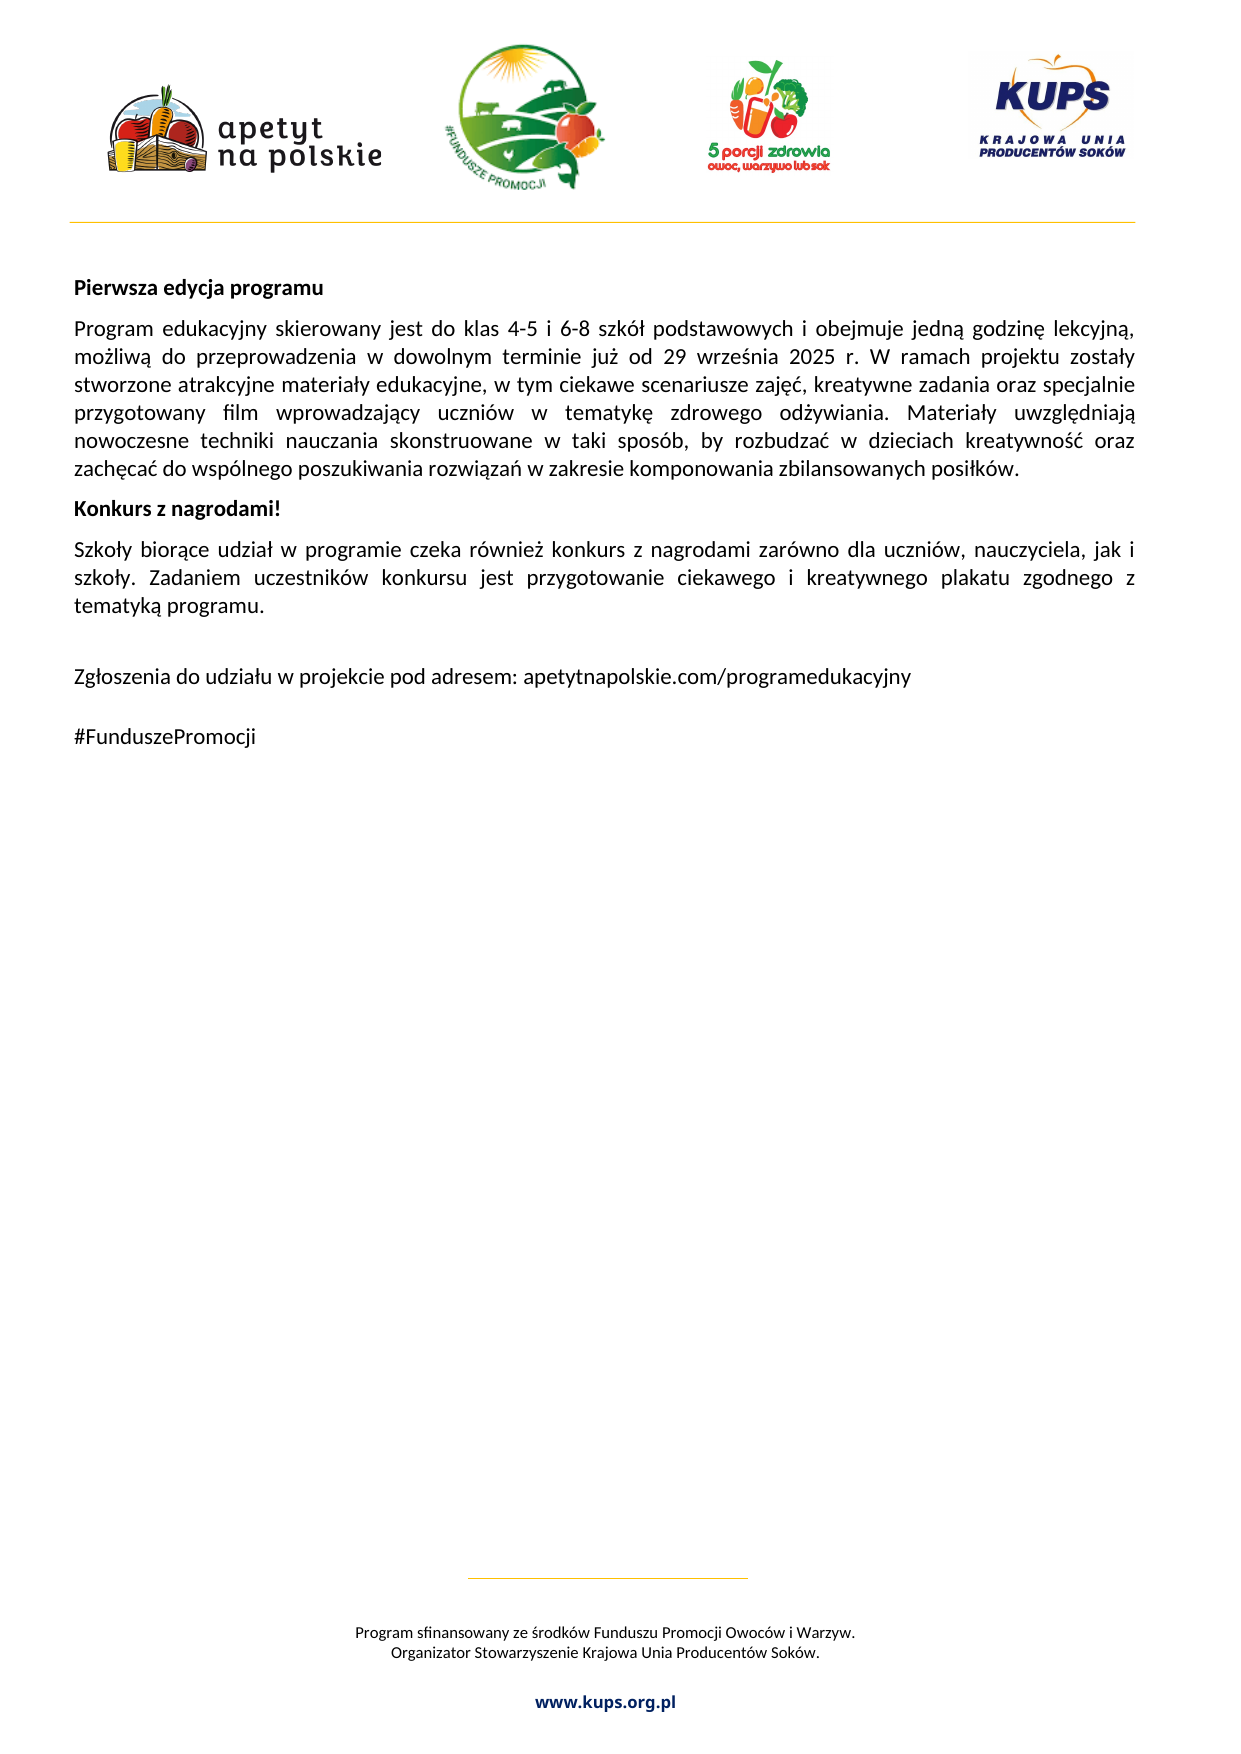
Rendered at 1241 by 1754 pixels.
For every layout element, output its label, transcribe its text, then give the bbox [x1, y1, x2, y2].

text Program edukacyjny skierowany jest do klas 4-5 i 6-8 szkół podstawowych i obejmuje jedną godzinę lekcyjną, możliwą do przeprowadzenia w dowolnym terminie już od 29 września 2025 r. W ramach projektu zostały stworzone atrakcyjne materiały edukacyjne, w tym ciekawe scenariusze zajęć, kreatywne zadania oraz specjalnie przygotowany film wprowadzający uczniów w tematykę zdrowego odżywiania. Materiały uwzględniają nowoczesne techniki nauczania skonstruowane w taki sposób, by rozbudzać w dzieciach kreatywność oraz zachęcać do wspólnego poszukiwania rozwiązań w zakresie komponowania zbilansowanych posiłków. [74, 314, 1137, 482]
picture [968, 51, 1134, 158]
text Szkoły biorące udział w programie czeka również konkurs z nagrodami zarówno dla uczniów, nauczyciela, jak i szkoły. Zadaniem uczestników konkursu jest przygotowanie ciekawego i kreatywnego plakatu zgodnego z tematyką programu. [74, 535, 1137, 619]
list #FunduszePromocji [74, 722, 1137, 750]
picture [107, 84, 382, 173]
text Pierwsza edycja programu [74, 273, 1137, 301]
picture [706, 56, 834, 176]
text Konkurs z nagrodami! [74, 494, 1137, 522]
picture [430, 38, 621, 201]
list Zgłoszenia do udziału w projekcie pod adresem: apetytnapolskie.com/programedukacyjny [74, 662, 1137, 690]
